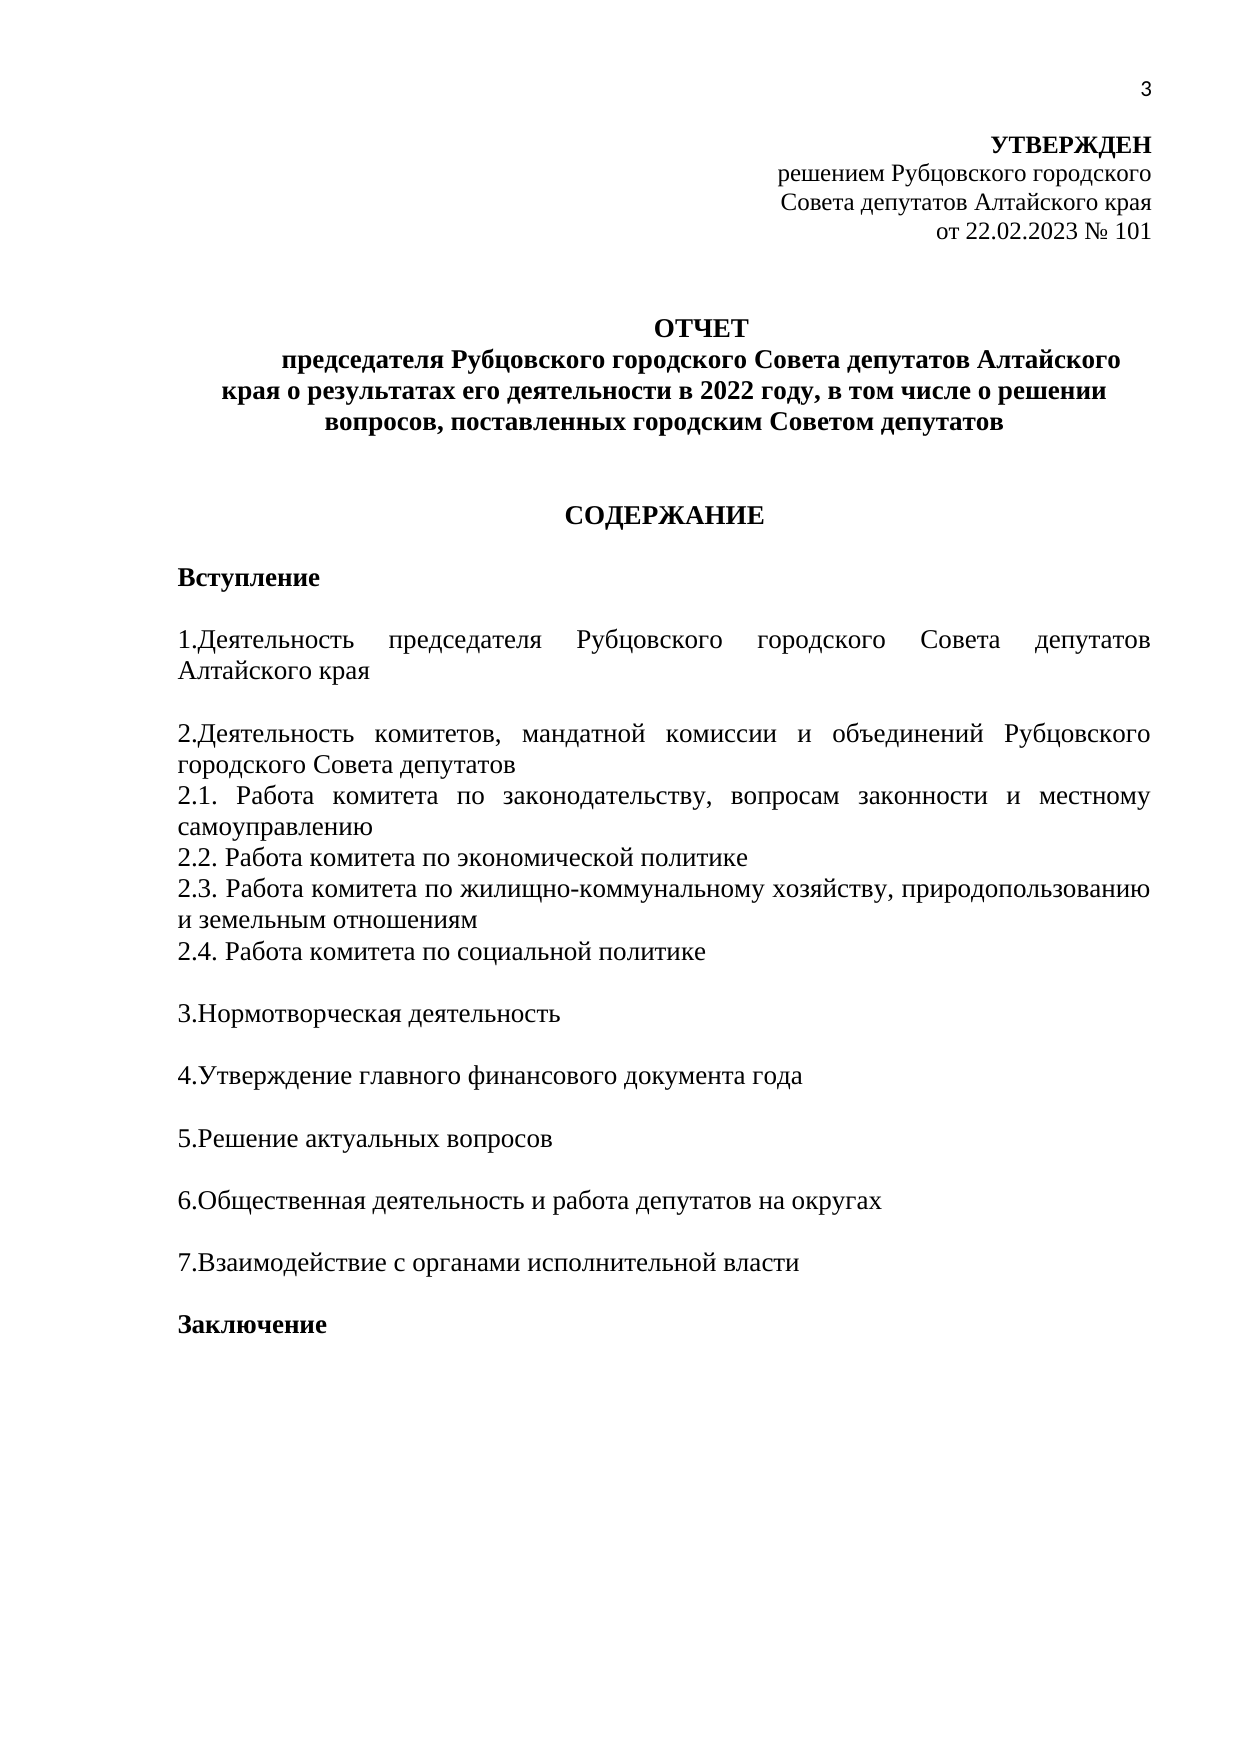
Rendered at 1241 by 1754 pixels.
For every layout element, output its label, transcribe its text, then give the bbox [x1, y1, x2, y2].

text председателя Рубцовского городского Совета депутатов Алтайского края о результатах его деятельности в 2022 году, в том числе о решении вопросов, поставленных городским Советом депутатов [177, 343, 1152, 436]
text 2.4. Работа комитета по социальной политике [177, 935, 1152, 966]
text 1.Деятельность председателя Рубцовского городского Совета депутатов Алтайского края [177, 623, 1152, 686]
text 4.Утверждение главного финансового документа года [177, 1059, 1152, 1091]
text 2.3. Работа комитета по жилищно-коммунальному хозяйству, природопользованию и земельным отношениям [177, 872, 1152, 935]
text 5.Решение актуальных вопросов [177, 1122, 1152, 1153]
text решением Рубцовского городского [177, 158, 1152, 187]
text 7.Взаимодействие с органами исполнительной власти [177, 1246, 1152, 1277]
text УТВЕРЖДЕН [177, 130, 1152, 158]
text ОТЧЕТ [177, 312, 1152, 343]
text 6.Общественная деятельность и работа депутатов на округах [177, 1184, 1152, 1215]
text СОДЕРЖАНИЕ [177, 499, 1152, 530]
text 2.1. Работа комитета по законодательству, вопросам законности и местному самоуправлению [177, 779, 1152, 841]
text Совета депутатов Алтайского края [177, 187, 1152, 216]
text от 22.02.2023 № 101 [177, 216, 1152, 245]
text 3.Нормотворческая деятельность [177, 997, 1152, 1028]
text Вступление [177, 561, 1152, 592]
text 2.2. Работа комитета по экономической политике [177, 841, 1152, 872]
text 2.Деятельность комитетов, мандатной комиссии и объединений Рубцовского городского Совета депутатов [177, 717, 1152, 779]
text Заключение [177, 1308, 1152, 1340]
